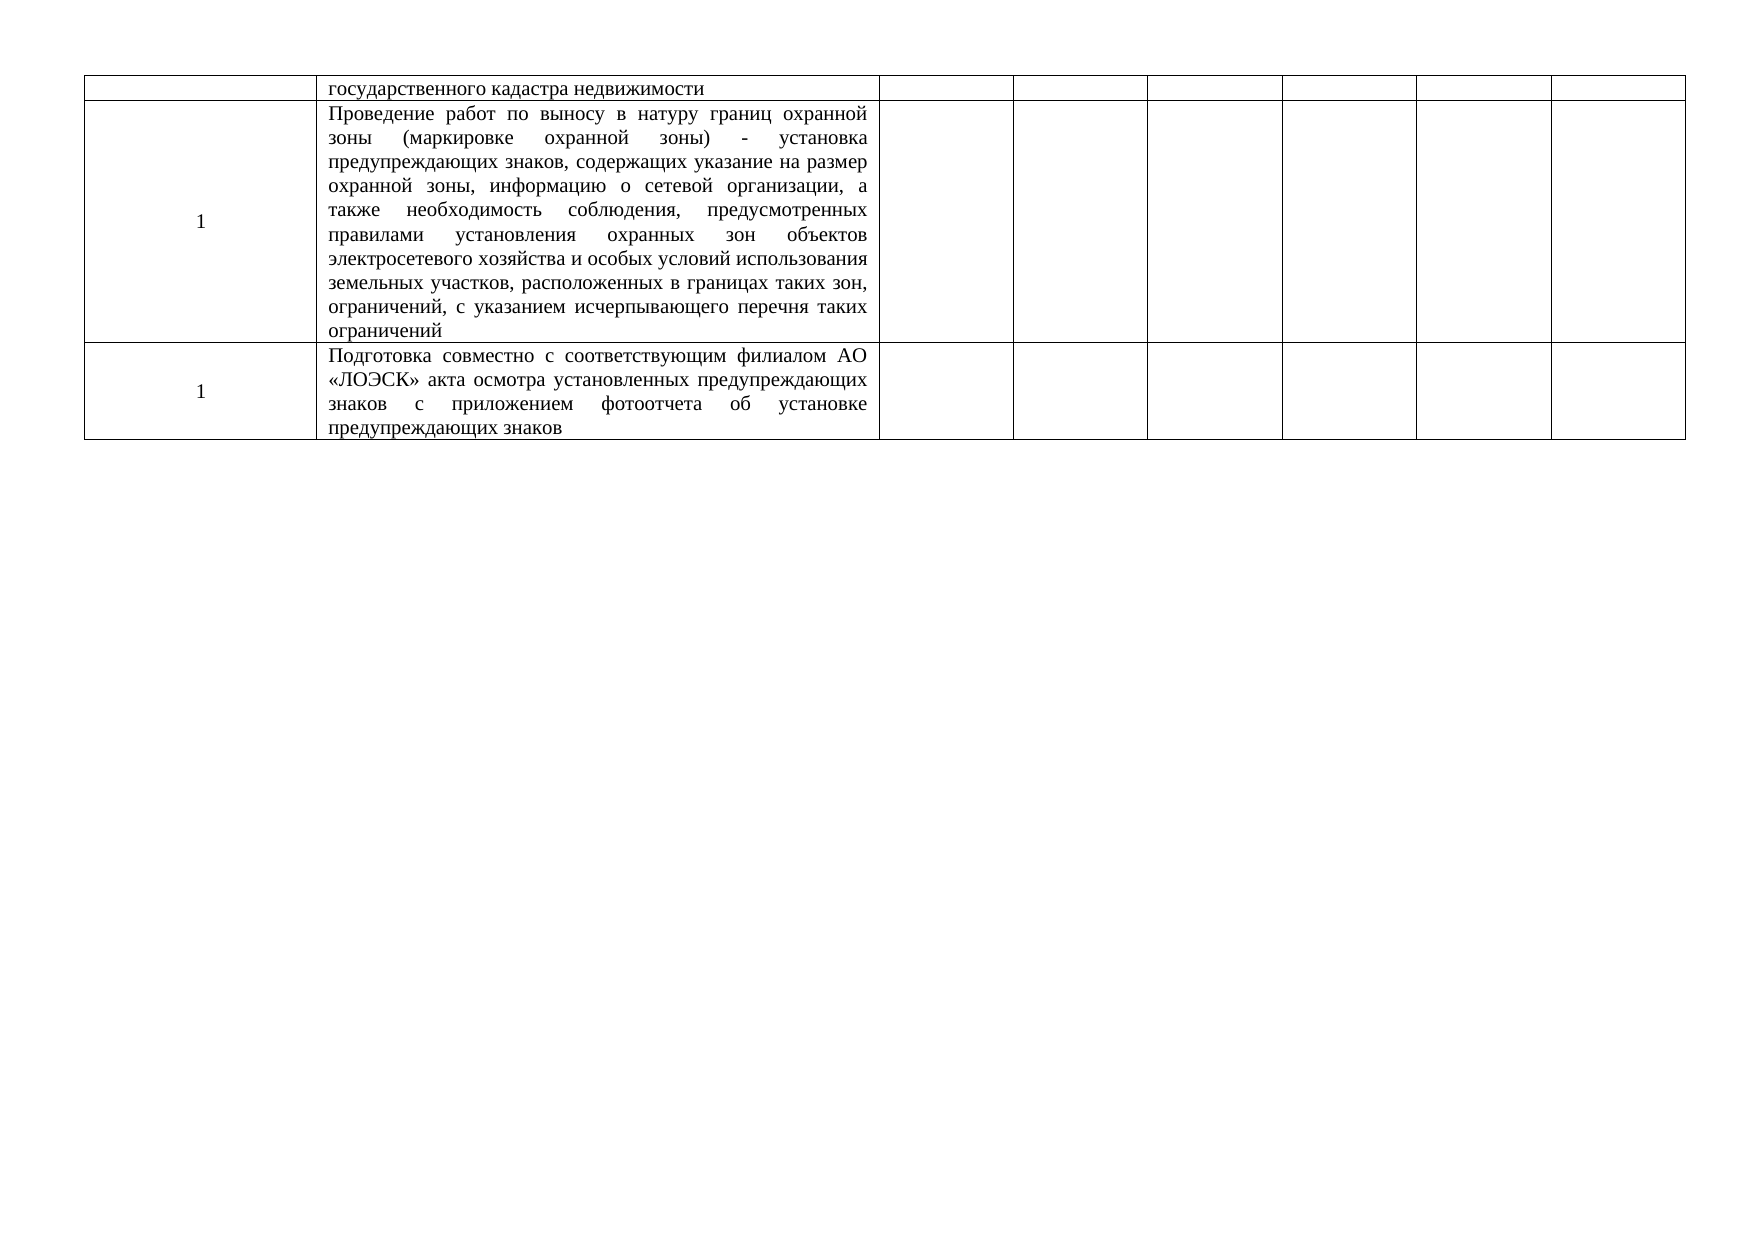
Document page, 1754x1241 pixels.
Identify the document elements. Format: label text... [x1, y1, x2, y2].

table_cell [317, 76, 879, 100]
table_cell [1417, 101, 1551, 342]
table_cell [1283, 343, 1416, 439]
table_cell [1148, 101, 1282, 342]
table_cell 1 [85, 343, 316, 439]
table_cell [880, 76, 1013, 100]
table_cell [1014, 343, 1147, 439]
table_cell [1283, 76, 1416, 100]
table_cell [880, 101, 1013, 342]
table_cell [880, 343, 1013, 439]
table_cell [1552, 343, 1685, 439]
table_cell [1417, 343, 1551, 439]
table_cell [1283, 101, 1416, 342]
table_cell 1 [85, 101, 316, 342]
table_cell [1148, 76, 1282, 100]
table_cell [1552, 76, 1685, 100]
table_cell Подготовка совместно с соответствующим филиалом АО «ЛОЭСК» акта осмотра установленных предупреждающих знаков с приложением фотоотчета об установке предупреждающих знаков [317, 343, 879, 439]
table_cell Проведение работ по выносу в натуру границ охранной зоны (маркировке охранной зоны) - установка предупреждающих знаков, содержащих указание на размер охранной зоны, информацию о сетевой организации, а также необходимость соблюдения, предусмотренных правилами установления охранных зон объектов электросетевого хозяйства и особых условий использования земельных участков, расположенных в границах таких зон, ограничений, с указанием исчерпывающего перечня таких ограничений [317, 101, 879, 342]
table_cell [1552, 101, 1685, 342]
table_cell 1 [85, 76, 316, 100]
table_cell [1014, 76, 1147, 100]
table_cell [1014, 101, 1147, 342]
table_cell [1148, 343, 1282, 439]
table_cell [1417, 76, 1551, 100]
